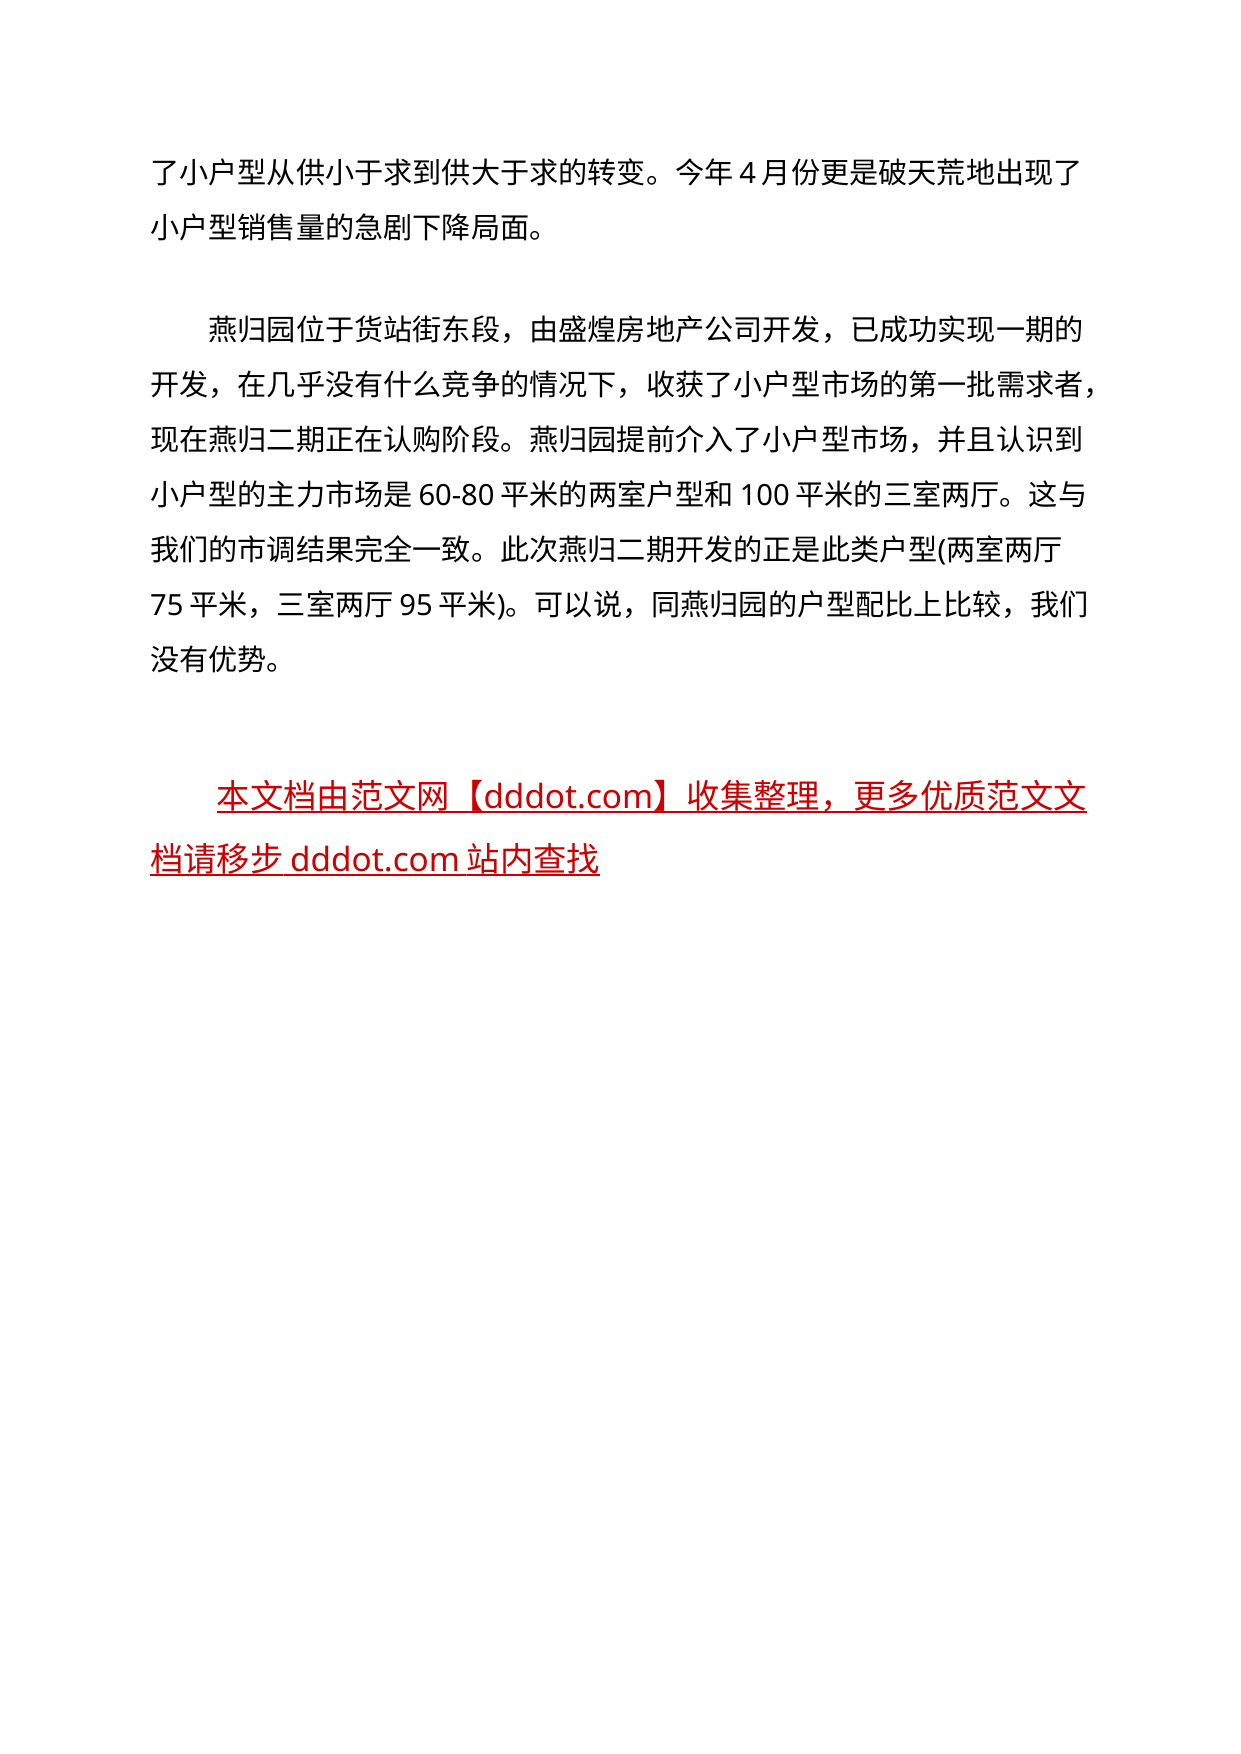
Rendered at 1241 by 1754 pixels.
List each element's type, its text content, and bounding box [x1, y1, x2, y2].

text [150, 150, 1090, 247]
text 燕归园位于货站街东段，由盛煌房地产公司开发，已成功实现一期的开发，在几乎没有什么竞争的情况下，收获了小户型市场的第一批需求者，现在燕归二期正在认购阶段。燕归园提前介入了小户型市场，并且认识到小户型的主力市场是60-80平米的两室户型和100平米的三室两厅。这与我们的市调结果完全一致。此次燕归二期开发的正是此类户型(两室两厅75平米，三室两厅95平米)。可以说，同燕归园的户型配比上比较，我们没有优势。 [150, 307, 1090, 679]
text 本文档由范文网【dddot.com】收集整理，更多优质范文文档请移步dddot.com站内查找 [150, 769, 1090, 881]
